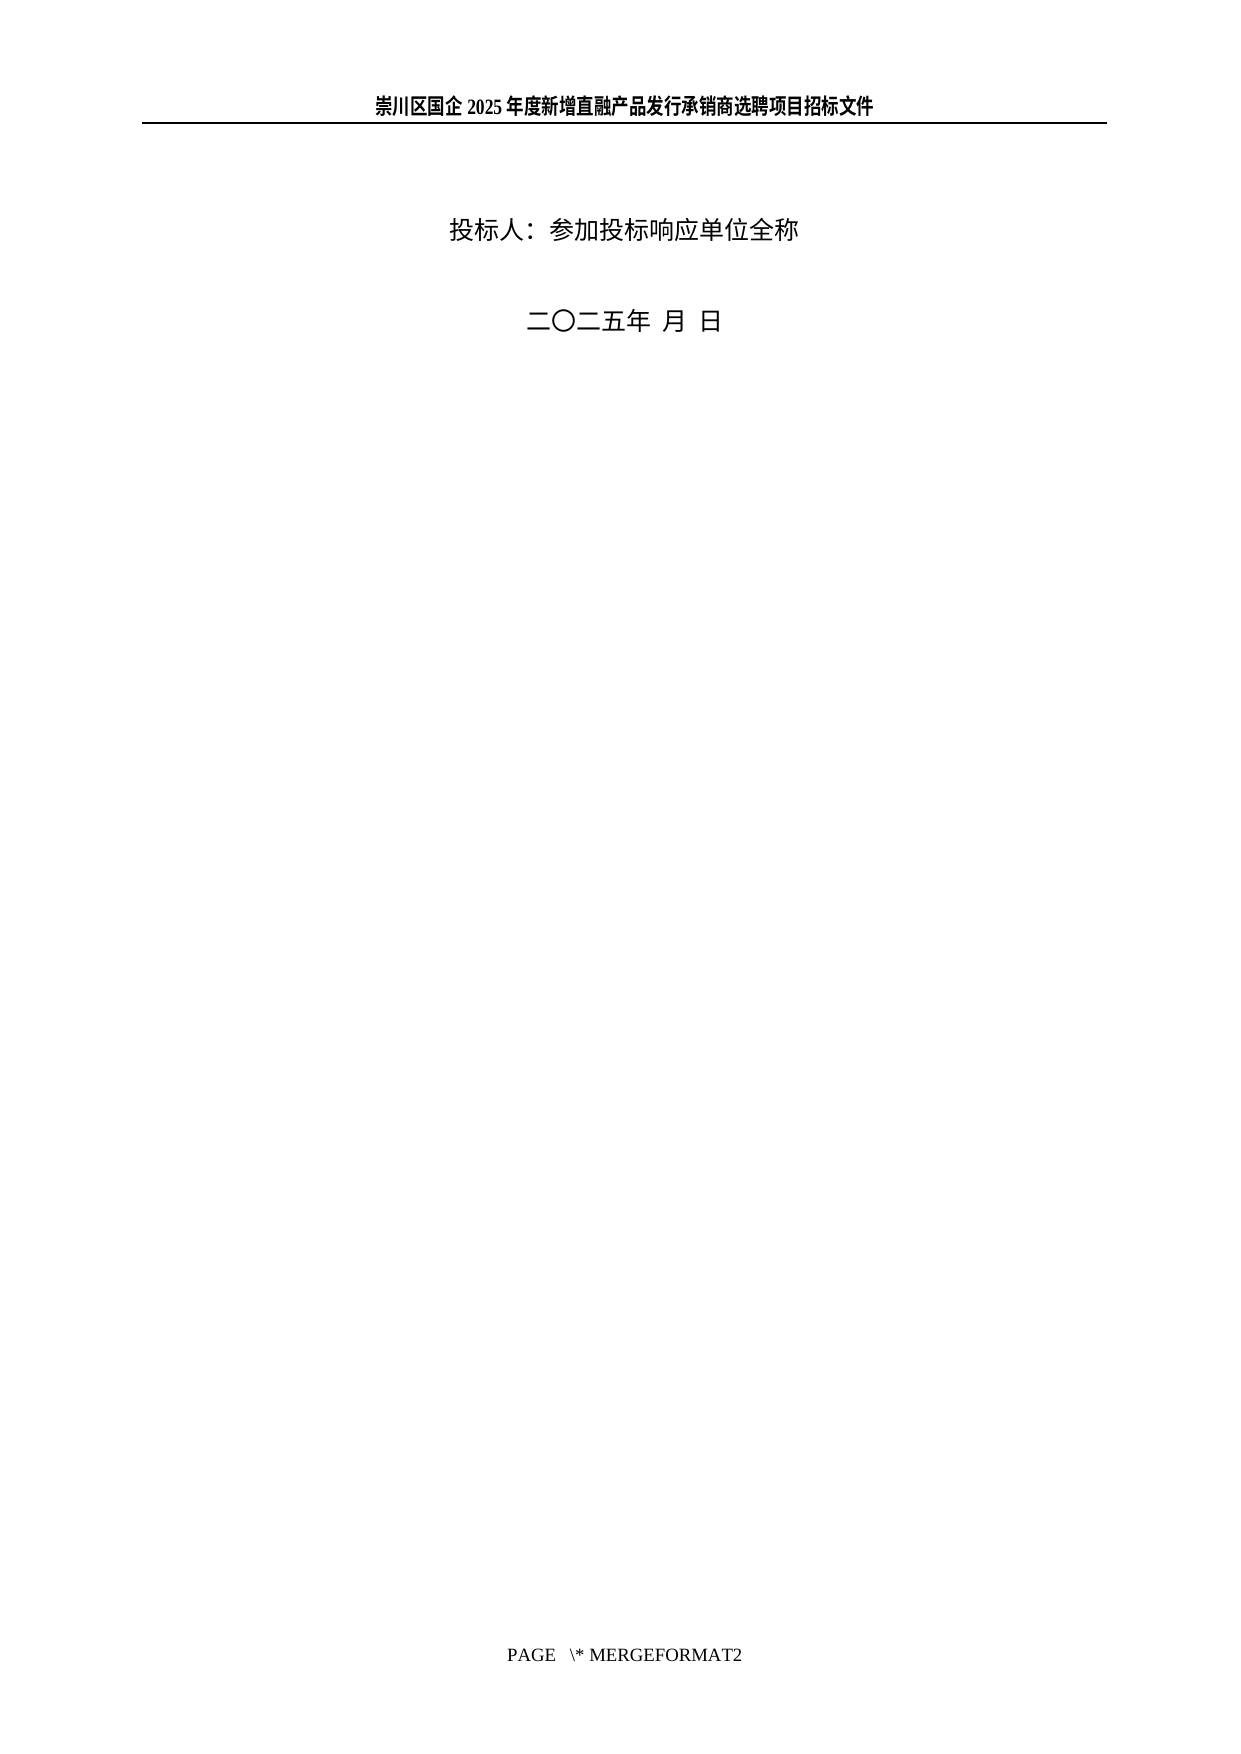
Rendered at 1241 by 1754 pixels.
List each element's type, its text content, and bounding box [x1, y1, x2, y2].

text 二〇二五年 月 日 [142, 301, 1107, 338]
text 投标人：参加投标响应单位全称 [142, 211, 1107, 247]
